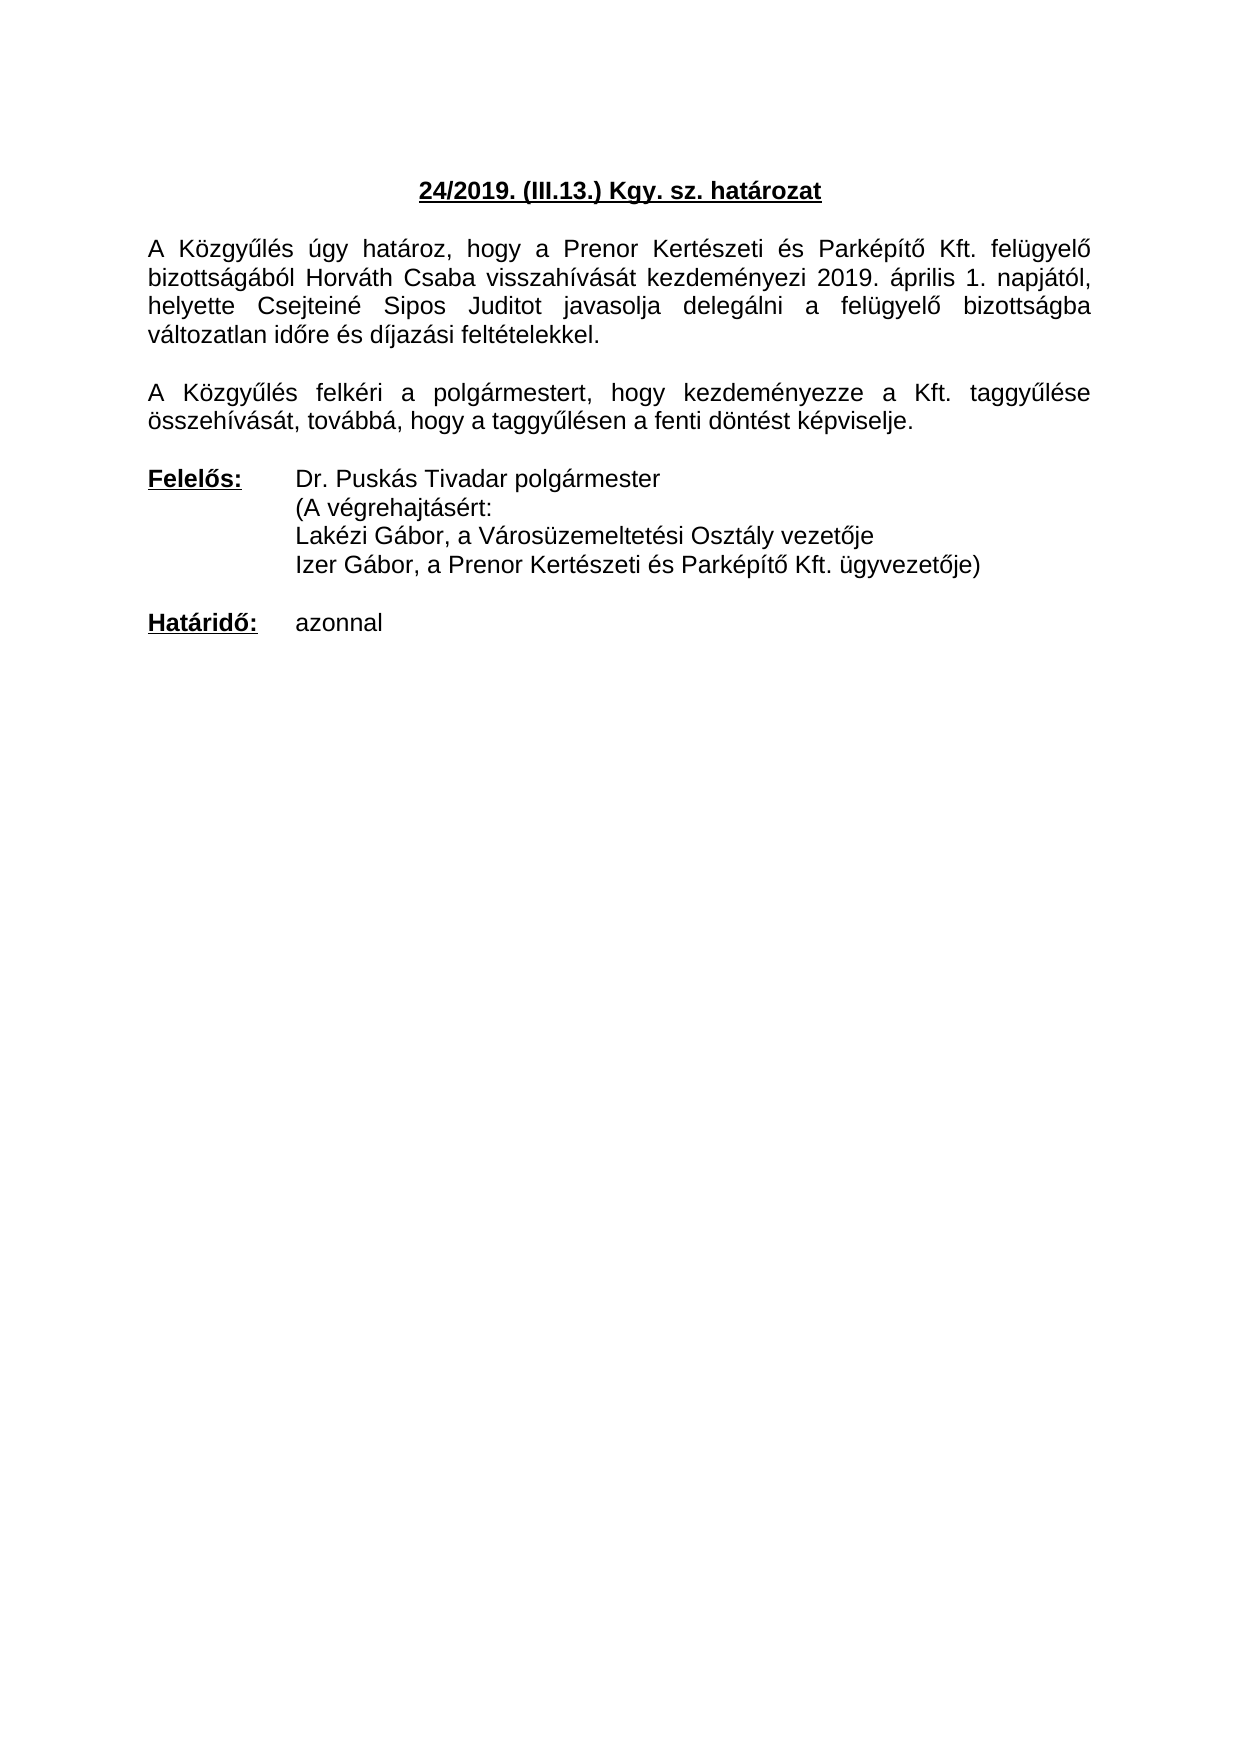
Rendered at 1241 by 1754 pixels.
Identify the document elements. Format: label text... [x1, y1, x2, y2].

text 24/2019. (III.13.) Kgy. sz. határozat [148, 176, 1093, 205]
text Felelős: Dr. Puskás Tivadar polgármester [148, 464, 1093, 493]
text A Közgyűlés felkéri a polgármestert, hogy kezdeményezze a Kft. taggyűlése összehívását, továbbá, hogy a taggyűlésen a fenti döntést képviselje. [148, 378, 1093, 435]
text Lakézi Gábor, a Városüzemeltetési Osztály vezetője [148, 521, 1093, 550]
text A Közgyűlés úgy határoz, hogy a Prenor Kertészeti és Parképítő Kft. felügyelő bizottságából Horváth Csaba visszahívását kezdeményezi 2019. április 1. napjától, helyette Csejteiné Sipos Juditot javasolja delegálni a felügyelő bizottságba változatlan időre és díjazási feltételekkel. [148, 234, 1093, 349]
text Határidő: azonnal [148, 608, 1093, 636]
text Izer Gábor, a Prenor Kertészeti és Parképítő Kft. ügyvezetője) [221, 550, 1093, 579]
text (A végrehajtásért: [148, 493, 1093, 521]
